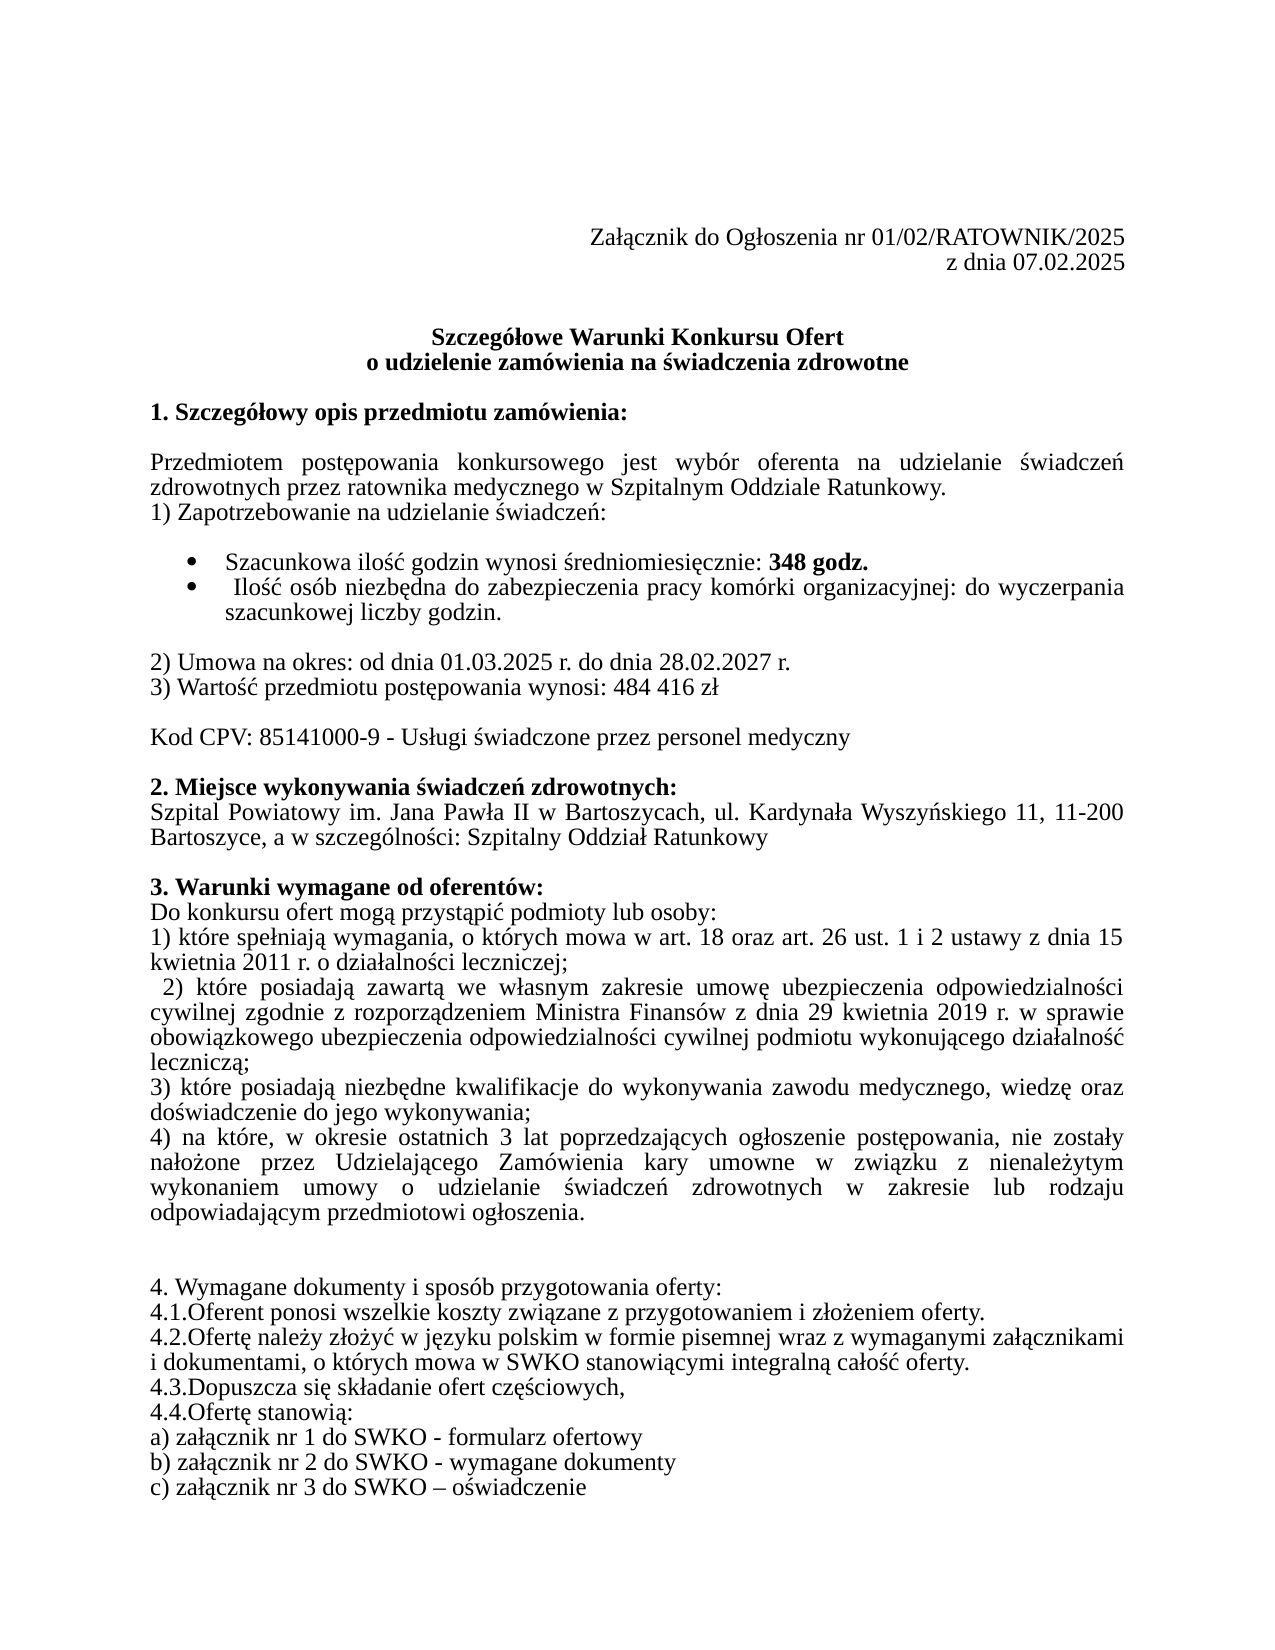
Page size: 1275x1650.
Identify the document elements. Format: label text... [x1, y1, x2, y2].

text 3) które posiadają niezbędne kwalifikacje do wykonywania zawodu medycznego, wiedzę oraz doświadczenie do jego wykonywania; [150, 1075, 1125, 1125]
text Szczegółowe Warunki Konkursu Ofert [150, 325, 1125, 350]
text z dnia 07.02.2025 [150, 250, 1125, 275]
text Szpital Powiatowy im. Jana Pawła II w Bartoszycach, ul. Kardynała Wyszyńskiego 11, 11-200 Bartoszyce, a w szczególności: Szpitalny Oddział Ratunkowy [150, 800, 1125, 850]
list Szacunkowa ilość godzin wynosi średniomiesięcznie: 348 godz. [187, 550, 1125, 575]
text 3. Warunki wymagane od oferentów: [150, 875, 1125, 900]
text 1. Szczegółowy opis przedmiotu zamówienia: [150, 400, 1125, 425]
text a) załącznik nr 1 do SWKO - formularz ofertowy [150, 1425, 1125, 1450]
text b) załącznik nr 2 do SWKO - wymagane dokumenty [150, 1450, 1125, 1475]
text Do konkursu ofert mogą przystąpić podmioty lub osoby: [150, 900, 1125, 925]
text 4.3.Dopuszcza się składanie ofert częściowych, [150, 1375, 1125, 1400]
list Ilość osób niezbędna do zabezpieczenia pracy komórki organizacyjnej: do wyczerpania szacunkowej liczby godzin. [187, 575, 1125, 625]
text 1) które spełniają wymagania, o których mowa w art. 18 oraz art. 26 ust. 1 i 2 ustawy z dnia 15 kwietnia 2011 r. o działalności leczniczej; [150, 925, 1125, 975]
text 4) na które, w okresie ostatnich 3 lat poprzedzających ogłoszenie postępowania, nie zostały nałożone przez Udzielającego Zamówienia kary umowne w związku z nienależytym wykonaniem umowy o udzielanie świadczeń zdrowotnych w zakresie lub rodzaju odpowiadającym przedmiotowi ogłoszenia. [150, 1125, 1125, 1225]
text o udzielenie zamówienia na świadczenia zdrowotne [150, 350, 1125, 375]
text c) załącznik nr 3 do SWKO – oświadczenie [150, 1475, 1125, 1500]
text 2) które posiadają zawartą we własnym zakresie umowę ubezpieczenia odpowiedzialności cywilnej zgodnie z rozporządzeniem Ministra Finansów z dnia 29 kwietnia 2019 r. w sprawie obowiązkowego ubezpieczenia odpowiedzialności cywilnej podmiotu wykonującego działalność leczniczą; [150, 975, 1125, 1075]
text 1) Zapotrzebowanie na udzielanie świadczeń: [150, 500, 1125, 525]
text 3) Wartość przedmiotu postępowania wynosi: 484 416 zł [150, 675, 1125, 700]
text Przedmiotem postępowania konkursowego jest wybór oferenta na udzielanie świadczeń zdrowotnych przez ratownika medycznego w Szpitalnym Oddziale Ratunkowy. [150, 450, 1125, 500]
text Kod CPV: 85141000-9 - Usługi świadczone przez personel medyczny [150, 725, 1125, 750]
text 2) Umowa na okres: od dnia 01.03.2025 r. do dnia 28.02.2027 r. [150, 650, 1125, 675]
text 2. Miejsce wykonywania świadczeń zdrowotnych: [150, 775, 1125, 800]
text 4.2.Ofertę należy złożyć w języku polskim w formie pisemnej wraz z wymaganymi załącznikami i dokumentami, o których mowa w SWKO stanowiącymi integralną całość oferty. [150, 1325, 1125, 1375]
text 4. Wymagane dokumenty i sposób przygotowania oferty: [150, 1275, 1125, 1300]
text 4.4.Ofertę stanowią: [150, 1400, 1125, 1425]
text 4.1.Oferent ponosi wszelkie koszty związane z przygotowaniem i złożeniem oferty. [150, 1300, 1125, 1325]
text Załącznik do Ogłoszenia nr 01/02/RATOWNIK/2025 [150, 225, 1125, 250]
